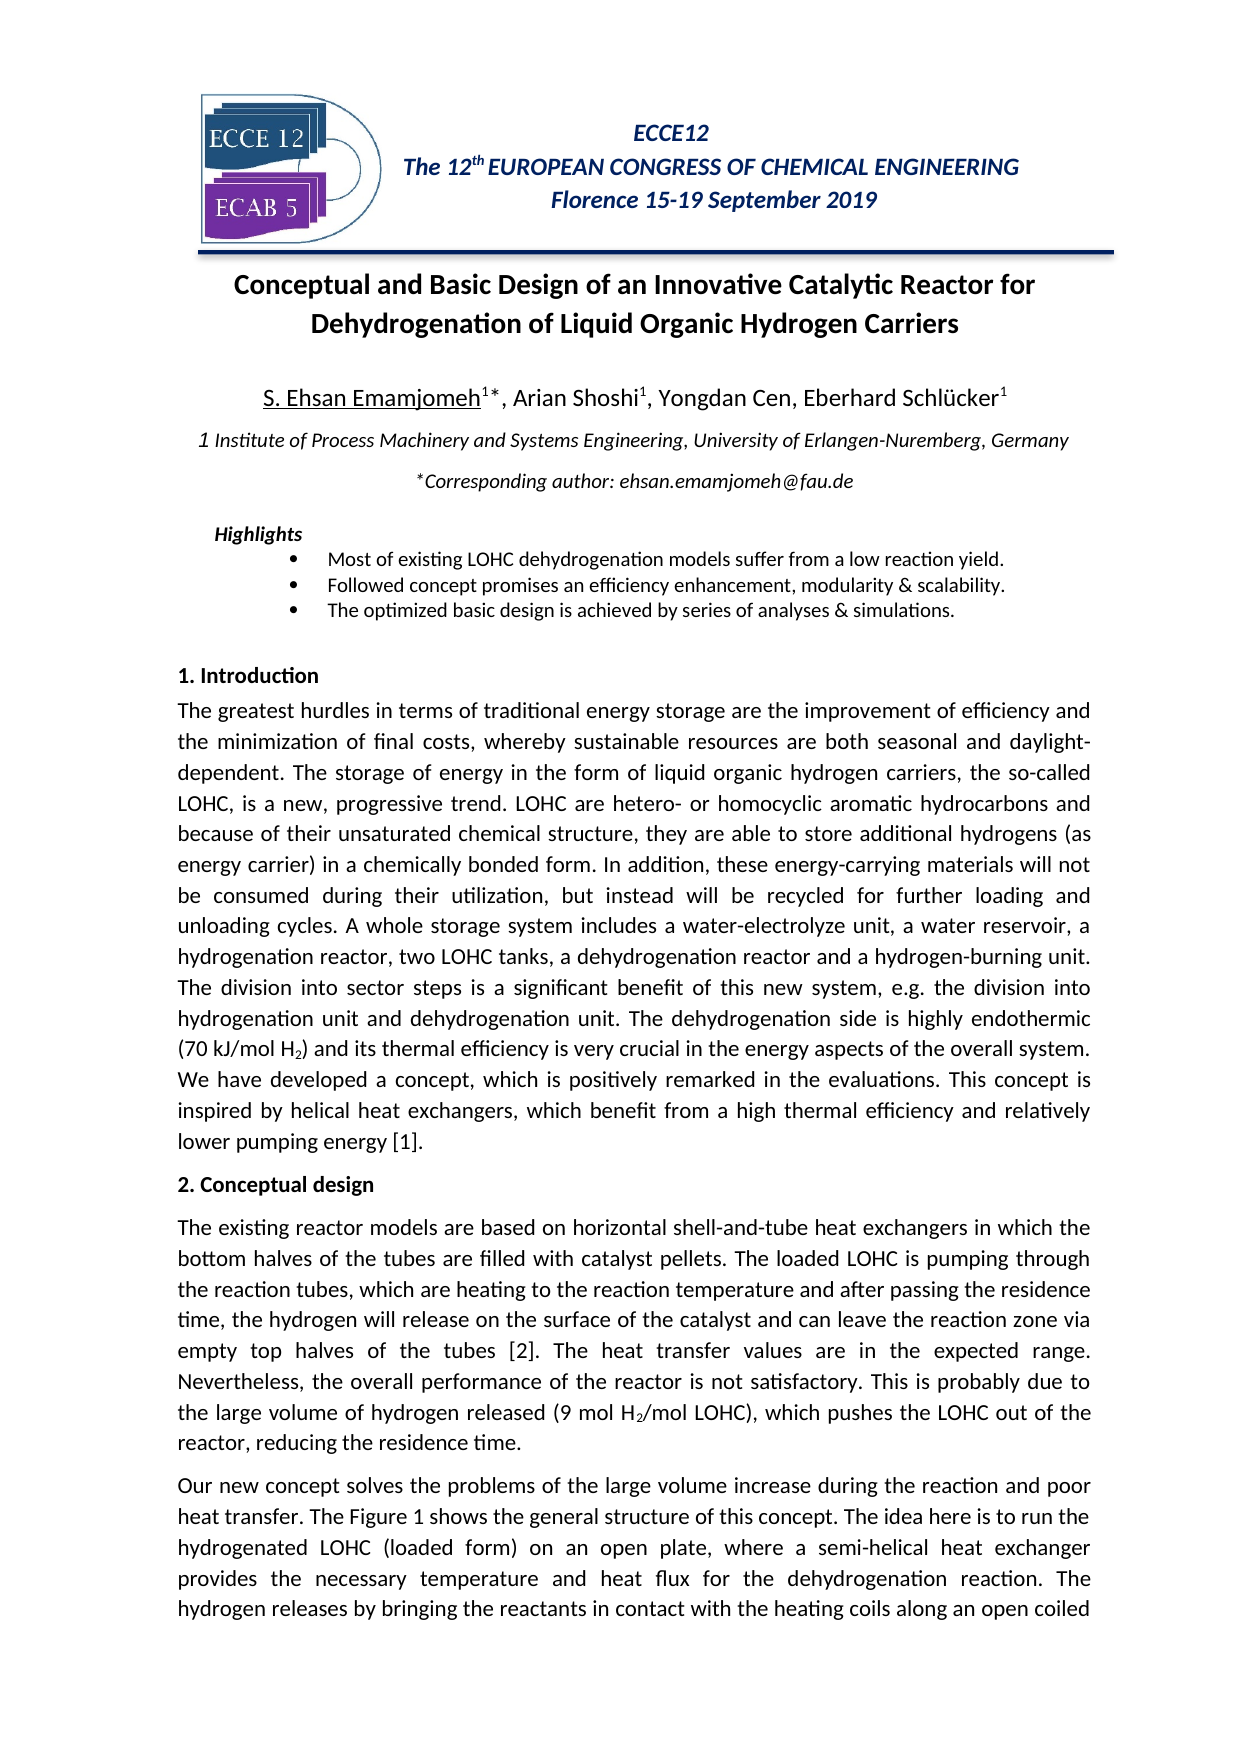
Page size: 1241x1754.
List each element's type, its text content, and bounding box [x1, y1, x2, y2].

text The existing reactor models are based on horizontal shell-and-tube heat exchangers in which the bottom halves of the tubes are filled with catalyst pellets. The loaded LOHC is pumping through the reaction tubes, which are heating to the reaction temperature and after passing the residence time, the hydrogen will release on the surface of the catalyst and can leave the reaction zone via empty top halves of the tubes [2]. The heat transfer values are in the expected range. Nevertheless, the overall performance of the reactor is not satisfactory. This is probably due to the large volume of hydrogen released (9 mol H2/mol LOHC), which pushes the LOHC out of the reactor, reducing the residence time. [177, 1213, 1092, 1456]
text Conceptual and Basic Design of an Innovative Catalytic Reactor for Dehydrogenation of Liquid Organic Hydrogen Carriers [177, 266, 1092, 341]
subtitle Highlights [177, 521, 1092, 546]
list Most of existing LOHC dehydrogenation models suffer from a low reaction yield. [290, 546, 1017, 572]
text S. Ehsan Emamjomeh1*, Arian Shoshi1, Yongdan Cen, Eberhard Schlücker1 [177, 382, 1092, 412]
text *Corresponding author: ehsan.emamjomeh@fau.de [177, 468, 1092, 493]
text 2. Conceptual design [177, 1170, 1092, 1198]
text 1 Institute of Process Machinery and Systems Engineering, University of Erlangen-Nuremberg, Germany [177, 428, 1092, 453]
text 1. Introduction [177, 662, 1092, 689]
list The optimized basic design is achieved by series of analyses & simulations. [290, 597, 1017, 623]
picture [200, 93, 382, 244]
list Followed concept promises an efficiency enhancement, modularity & scalability. [290, 572, 1017, 597]
text The greatest hurdles in terms of traditional energy storage are the improvement of efficiency and the minimization of final costs, whereby sustainable resources are both seasonal and daylight-dependent. The storage of energy in the form of liquid organic hydrogen carriers, the so-called LOHC, is a new, progressive trend. LOHC are hetero- or homocyclic aromatic hydrocarbons and because of their unsaturated chemical structure, they are able to store additional hydrogens (as energy carrier) in a chemically bonded form. In addition, these energy-carrying materials will not be consumed during their utilization, but instead will be recycled for further loading and unloading cycles. A whole storage system includes a water-electrolyze unit, a water reservoir, a hydrogenation reactor, two LOHC tanks, a dehydrogenation reactor and a hydrogen-burning unit. The division into sector steps is a significant benefit of this new system, e.g. the division into hydrogenation unit and dehydrogenation unit. The dehydrogenation side is highly endothermic (70 kJ/mol H2) and its thermal efficiency is very crucial in the energy aspects of the overall system. We have developed a concept, which is positively remarked in the evaluations. This concept is inspired by helical heat exchangers, which benefit from a high thermal efficiency and relatively lower pumping energy [1]. [177, 697, 1092, 1155]
